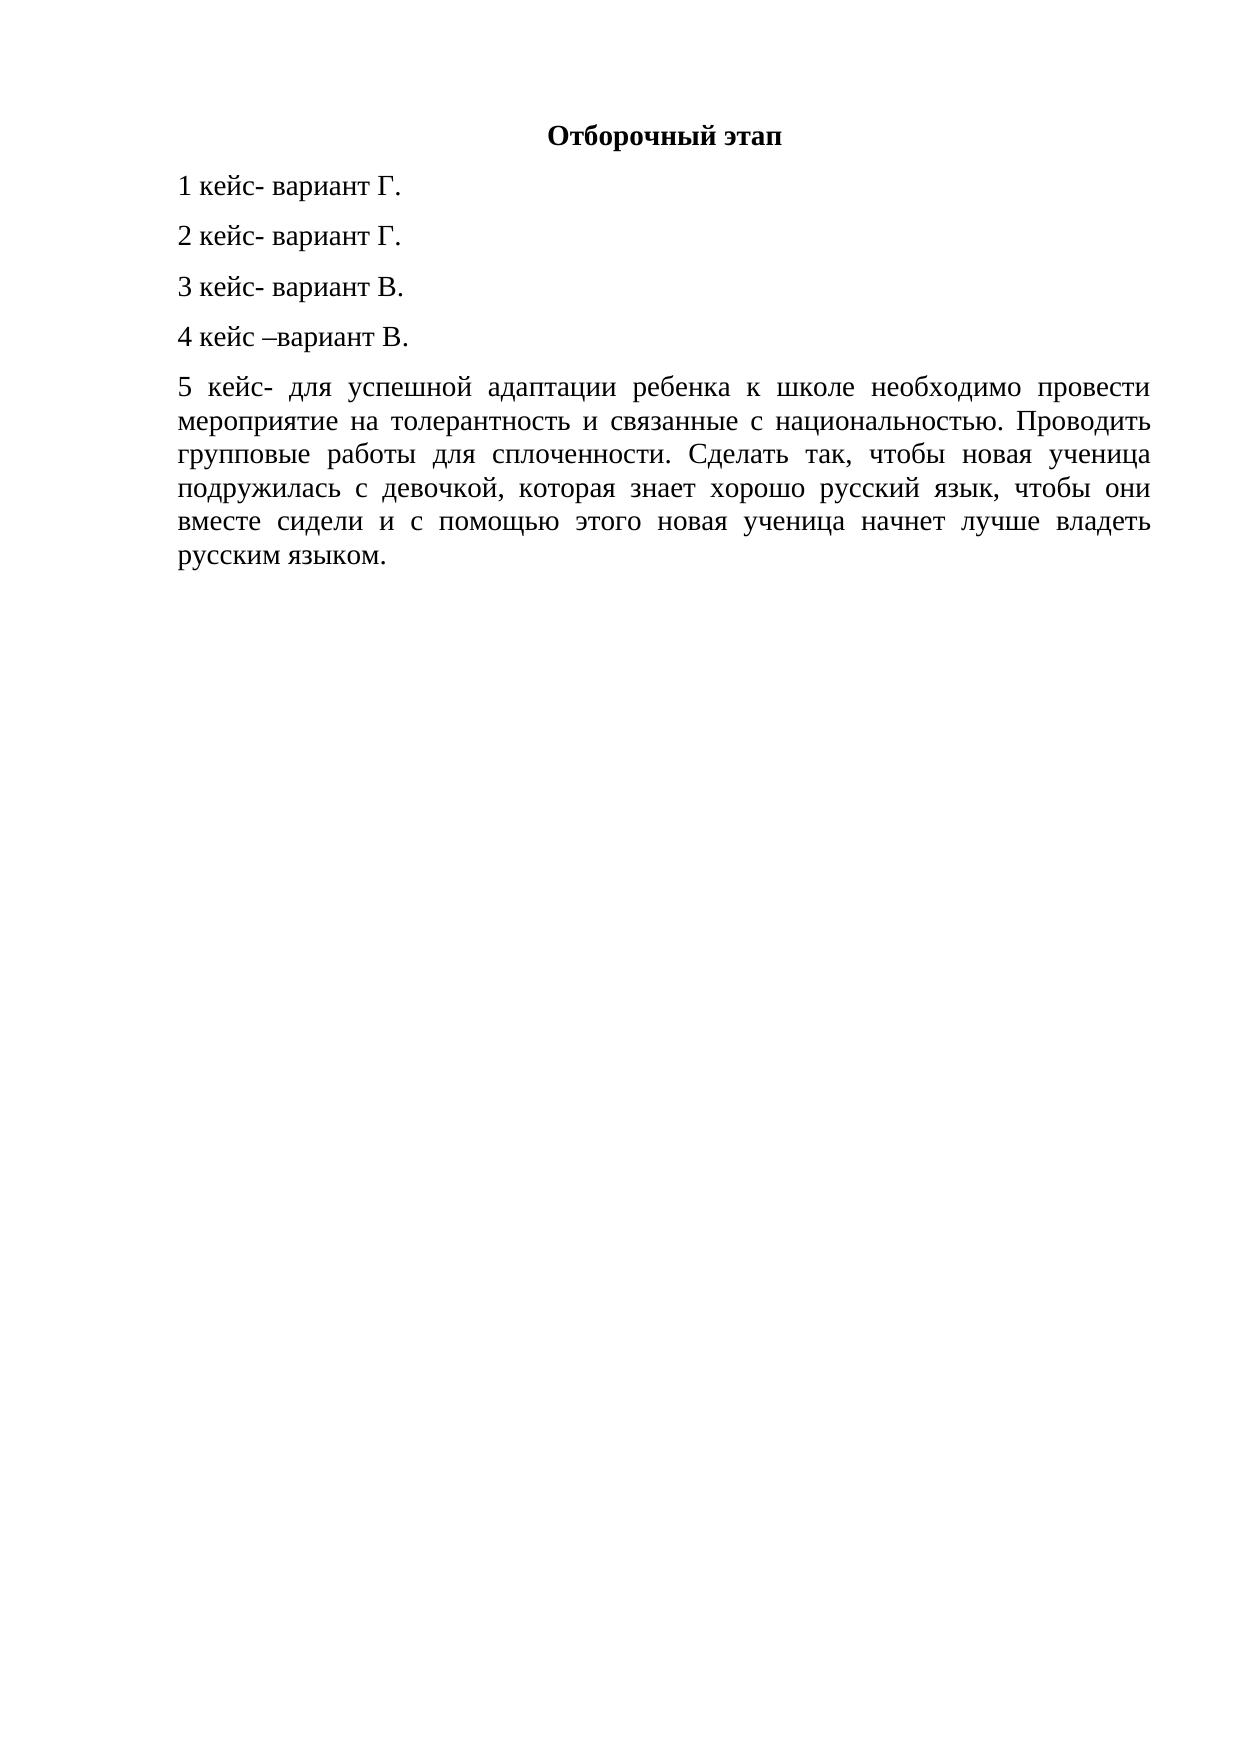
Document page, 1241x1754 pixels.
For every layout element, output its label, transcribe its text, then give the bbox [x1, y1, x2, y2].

text 5 кейс- для успешной адаптации ребенка к школе необходимо провести мероприятие на толерантность и связанные с национальностью. Проводить групповые работы для сплоченности. Сделать так, чтобы новая ученица подружилась с девочкой, которая знает хорошо русский язык, чтобы они вместе сидели и с помощью этого новая ученица начнет лучше владеть русским языком. [177, 369, 1152, 570]
text 4 кейс –вариант В. [177, 319, 1152, 352]
text 1 кейс- вариант Г. [177, 168, 1152, 202]
text Отборочный этап [177, 118, 1152, 152]
text 3 кейс- вариант В. [177, 269, 1152, 302]
text 2 кейс- вариант Г. [177, 218, 1152, 252]
